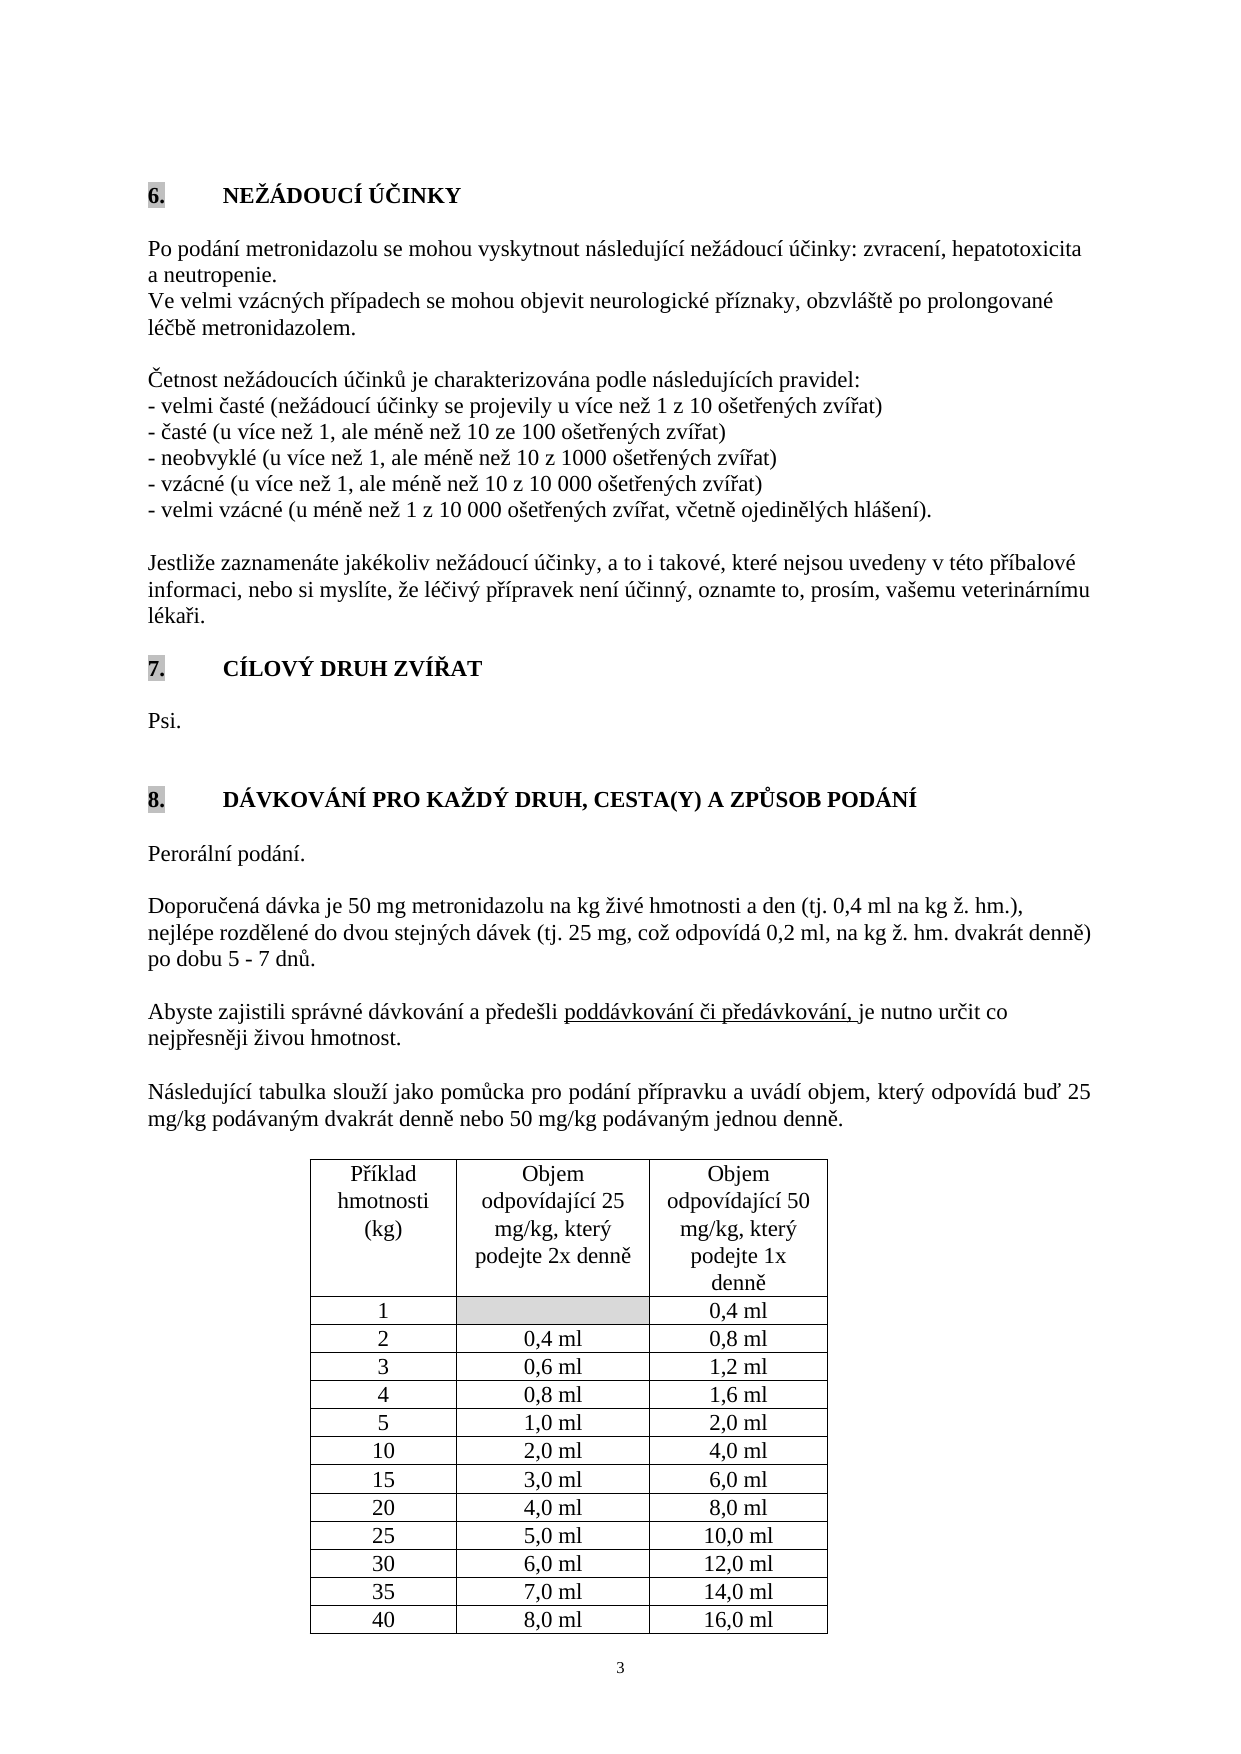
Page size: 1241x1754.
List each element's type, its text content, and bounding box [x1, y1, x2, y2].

table_cell 16,0 ml [650, 1606, 827, 1633]
table_cell 5 [311, 1409, 456, 1436]
table_cell 40 [311, 1606, 456, 1633]
table_cell 8,0 ml [650, 1494, 827, 1521]
table_cell 6,0 ml [457, 1550, 649, 1577]
table_cell 20 [311, 1494, 456, 1521]
text - velmi časté (nežádoucí účinky se projevily u více než 1 z 10 ošetřených zvířat) [148, 393, 1092, 419]
table_cell 2,0 ml [457, 1437, 649, 1464]
text Jestliže zaznamenáte jakékoliv nežádoucí účinky, a to i takové, které nejsou uvedeny v této příbalové informaci, nebo si myslíte, že léčivý přípravek není účinný, oznamte to, prosím, vašemu veterinárnímu lékaři. [148, 549, 1092, 628]
table_cell 0,8 ml [650, 1325, 827, 1352]
table_cell 1,0 ml [457, 1409, 649, 1436]
table_header Objem odpovídající 25 mg/kg, který podejte 2x denně [457, 1160, 649, 1296]
table_cell 10,0 ml [650, 1522, 827, 1549]
text - časté (u více než 1, ale méně než 10 ze 100 ošetřených zvířat) [148, 419, 1092, 445]
text - velmi vzácné (u méně než 1 z 10 000 ošetřených zvířat, včetně ojedinělých hlášení). [148, 497, 1092, 523]
table_cell 0,6 ml [457, 1353, 649, 1380]
table_cell 4,0 ml [650, 1437, 827, 1464]
table_cell 5,0 ml [457, 1522, 649, 1549]
text Psi. [148, 707, 1092, 734]
table_cell 30 [311, 1550, 456, 1577]
table_cell [457, 1297, 649, 1324]
table_cell 2,0 ml [650, 1409, 827, 1436]
table_cell 1 [311, 1297, 456, 1324]
table_cell 10 [311, 1437, 456, 1464]
table_cell 2 [311, 1325, 456, 1352]
text Abyste zajistili správné dávkování a předešli poddávkování či předávkování, je nutno určit co nejpřesněji živou hmotnost. [148, 998, 1092, 1051]
table_header Objem odpovídající 50 mg/kg, který podejte 1x denně [650, 1160, 827, 1296]
table_header Příklad hmotnosti (kg) [311, 1160, 456, 1296]
table_cell 0,4 ml [650, 1297, 827, 1324]
text Perorální podání. [148, 840, 1092, 866]
table_cell 4,0 ml [457, 1494, 649, 1521]
table_cell 1,6 ml [650, 1381, 827, 1408]
text 7. CÍLOVÝ DRUH ZVÍŘAT [165, 655, 1092, 681]
table_cell 6,0 ml [650, 1465, 827, 1492]
text Četnost nežádoucích účinků je charakterizována podle následujících pravidel: [148, 367, 1092, 393]
table_cell 15 [311, 1465, 456, 1492]
text Doporučená dávka je 50 mg metronidazolu na kg živé hmotnosti a den (tj. 0,4 ml na kg ž. hm.), nejlépe rozdělené do dvou stejných dávek (tj. 25 mg, což odpovídá 0,2 ml, na kg ž. hm. dvakrát denně) po dobu 5 - 7 dnů. [148, 893, 1092, 972]
text 6. NEŽÁDOUCÍ ÚČINKY [165, 182, 1092, 208]
table_cell 1,2 ml [650, 1353, 827, 1380]
table_cell 0,8 ml [457, 1381, 649, 1408]
text - vzácné (u více než 1, ale méně než 10 z 10 000 ošetřených zvířat) [148, 471, 1092, 497]
table_cell 35 [311, 1578, 456, 1605]
text Po podání metronidazolu se mohou vyskytnout následující nežádoucí účinky: zvracení, hepatotoxicita a neutropenie. [148, 235, 1092, 288]
table_cell 0,4 ml [457, 1325, 649, 1352]
text - neobvyklé (u více než 1, ale méně než 10 z 1000 ošetřených zvířat) [148, 445, 1092, 471]
table_cell 25 [311, 1522, 456, 1549]
table_cell 12,0 ml [650, 1550, 827, 1577]
table_cell 7,0 ml [457, 1578, 649, 1605]
text Ve velmi vzácných případech se mohou objevit neurologické příznaky, obzvláště po prolongované léčbě metronidazolem. [148, 288, 1092, 340]
table_cell 8,0 ml [457, 1606, 649, 1633]
text 8. DÁVKOVÁNÍ PRO KAŽDÝ DRUH, CESTA(Y) A ZPŮSOB PODÁNÍ [165, 786, 1092, 813]
table_cell 3 [311, 1353, 456, 1380]
table_cell 3,0 ml [457, 1465, 649, 1492]
text Následující tabulka slouží jako pomůcka pro podání přípravku a uvádí objem, který odpovídá buď 25 mg/kg podávaným dvakrát denně nebo 50 mg/kg podávaným jednou denně. [148, 1078, 1092, 1132]
table_cell 14,0 ml [650, 1578, 827, 1605]
table_cell 4 [311, 1381, 456, 1408]
